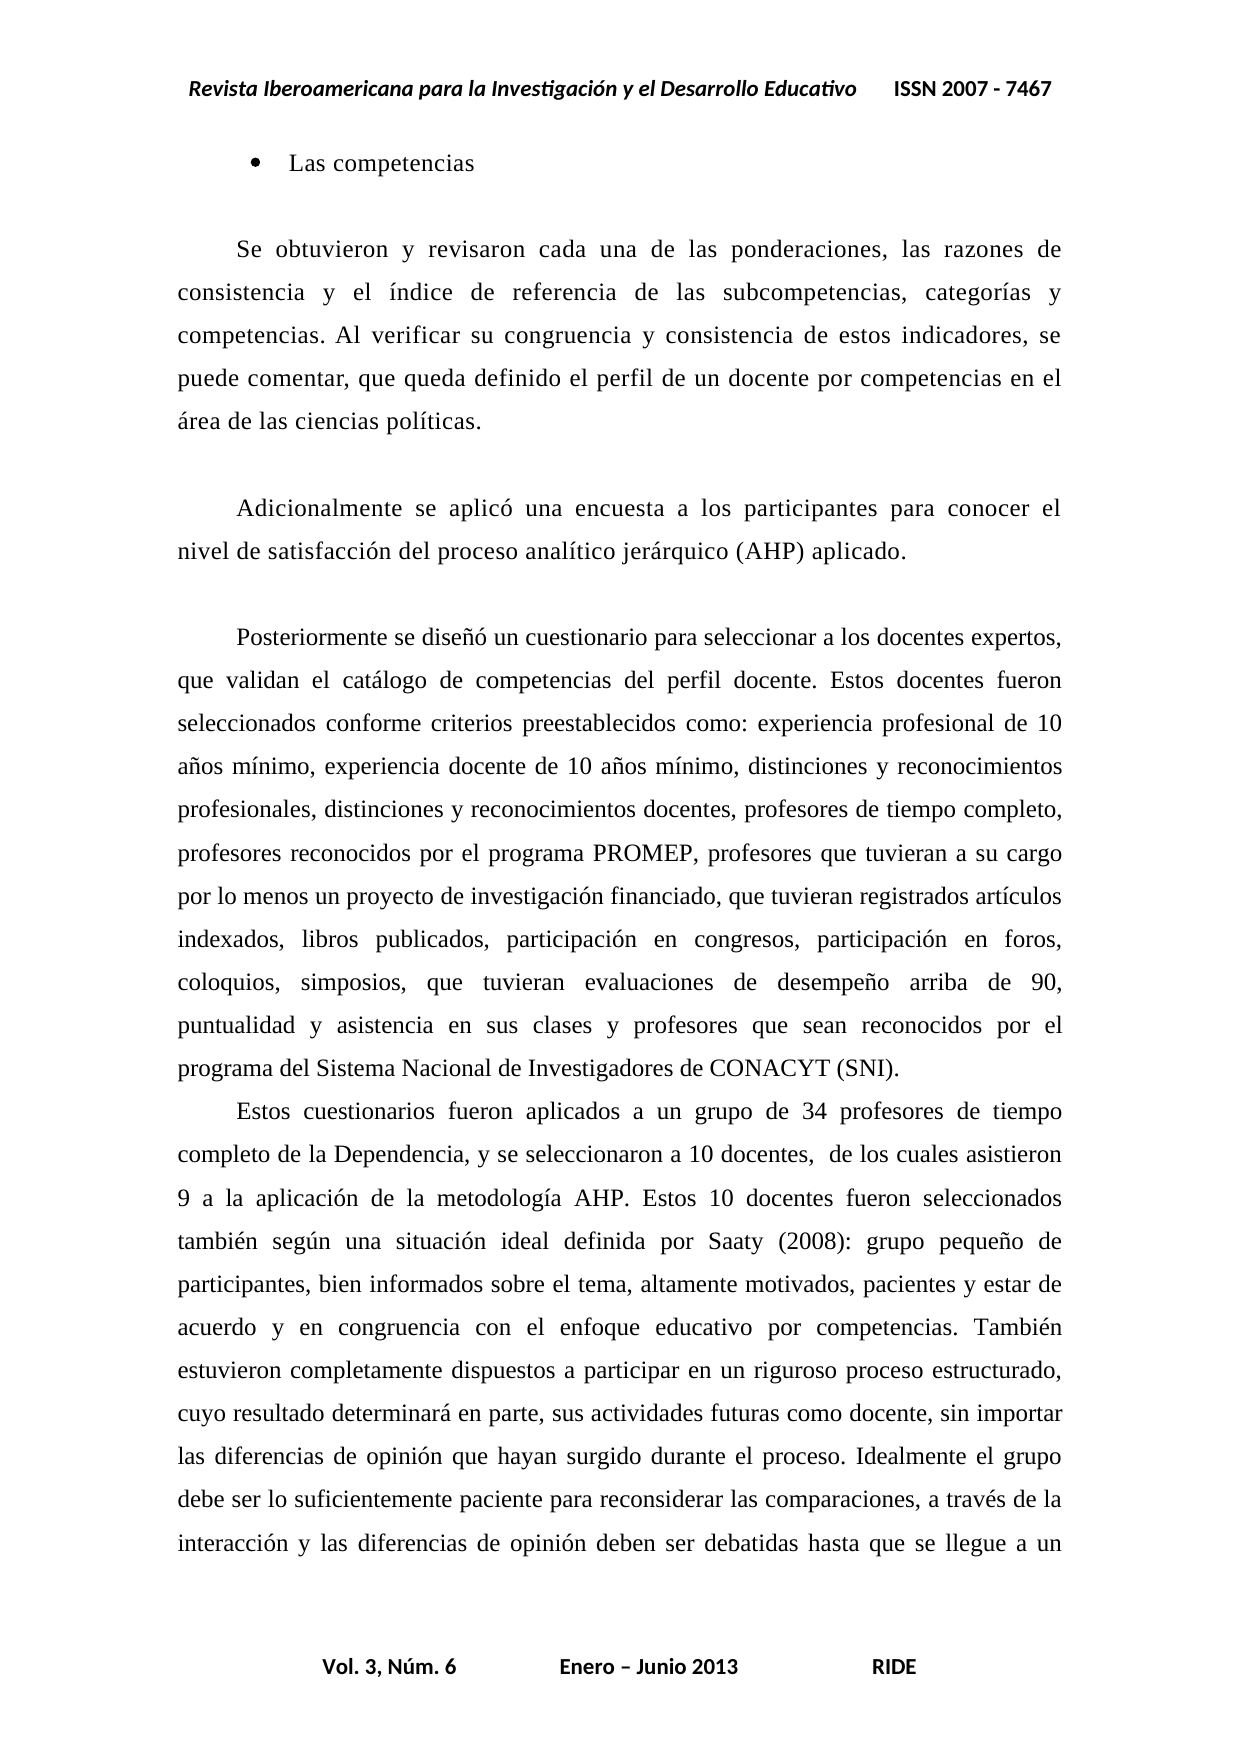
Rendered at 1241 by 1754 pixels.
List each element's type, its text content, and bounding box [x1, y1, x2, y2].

text Adicionalmente se aplicó una encuesta a los participantes para conocer el nivel de satisfacción del proceso analítico jerárquico (AHP) aplicado. [177, 493, 1063, 564]
text Se obtuvieron y revisaron cada una de las ponderaciones, las razones de consistencia y el índice de referencia de las subcompetencias, categorías y competencias. Al verificar su congruencia y consistencia de estos indicadores, se puede comentar, que queda definido el perfil de un docente por competencias en el área de las ciencias políticas. [177, 234, 1063, 435]
text Posteriormente se diseñó un cuestionario para seleccionar a los docentes expertos, que validan el catálogo de competencias del perfil docente. Estos docentes fueron seleccionados conforme criterios preestablecidos como: experiencia profesional de 10 años mínimo, experiencia docente de 10 años mínimo, distinciones y reconocimientos profesionales, distinciones y reconocimientos docentes, profesores de tiempo completo, profesores reconocidos por el programa PROMEP, profesores que tuvieran a su cargo por lo menos un proyecto de investigación financiado, que tuvieran registrados artículos indexados, libros publicados, participación en congresos, participación en foros, coloquios, simposios, que tuvieran evaluaciones de desempeño arriba de 90, puntualidad y asistencia en sus clases y profesores que sean reconocidos por el programa del Sistema Nacional de Investigadores de CONACYT (SNI). [177, 622, 1063, 1082]
list Las competencias [251, 148, 1063, 176]
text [177, 1096, 1063, 1556]
